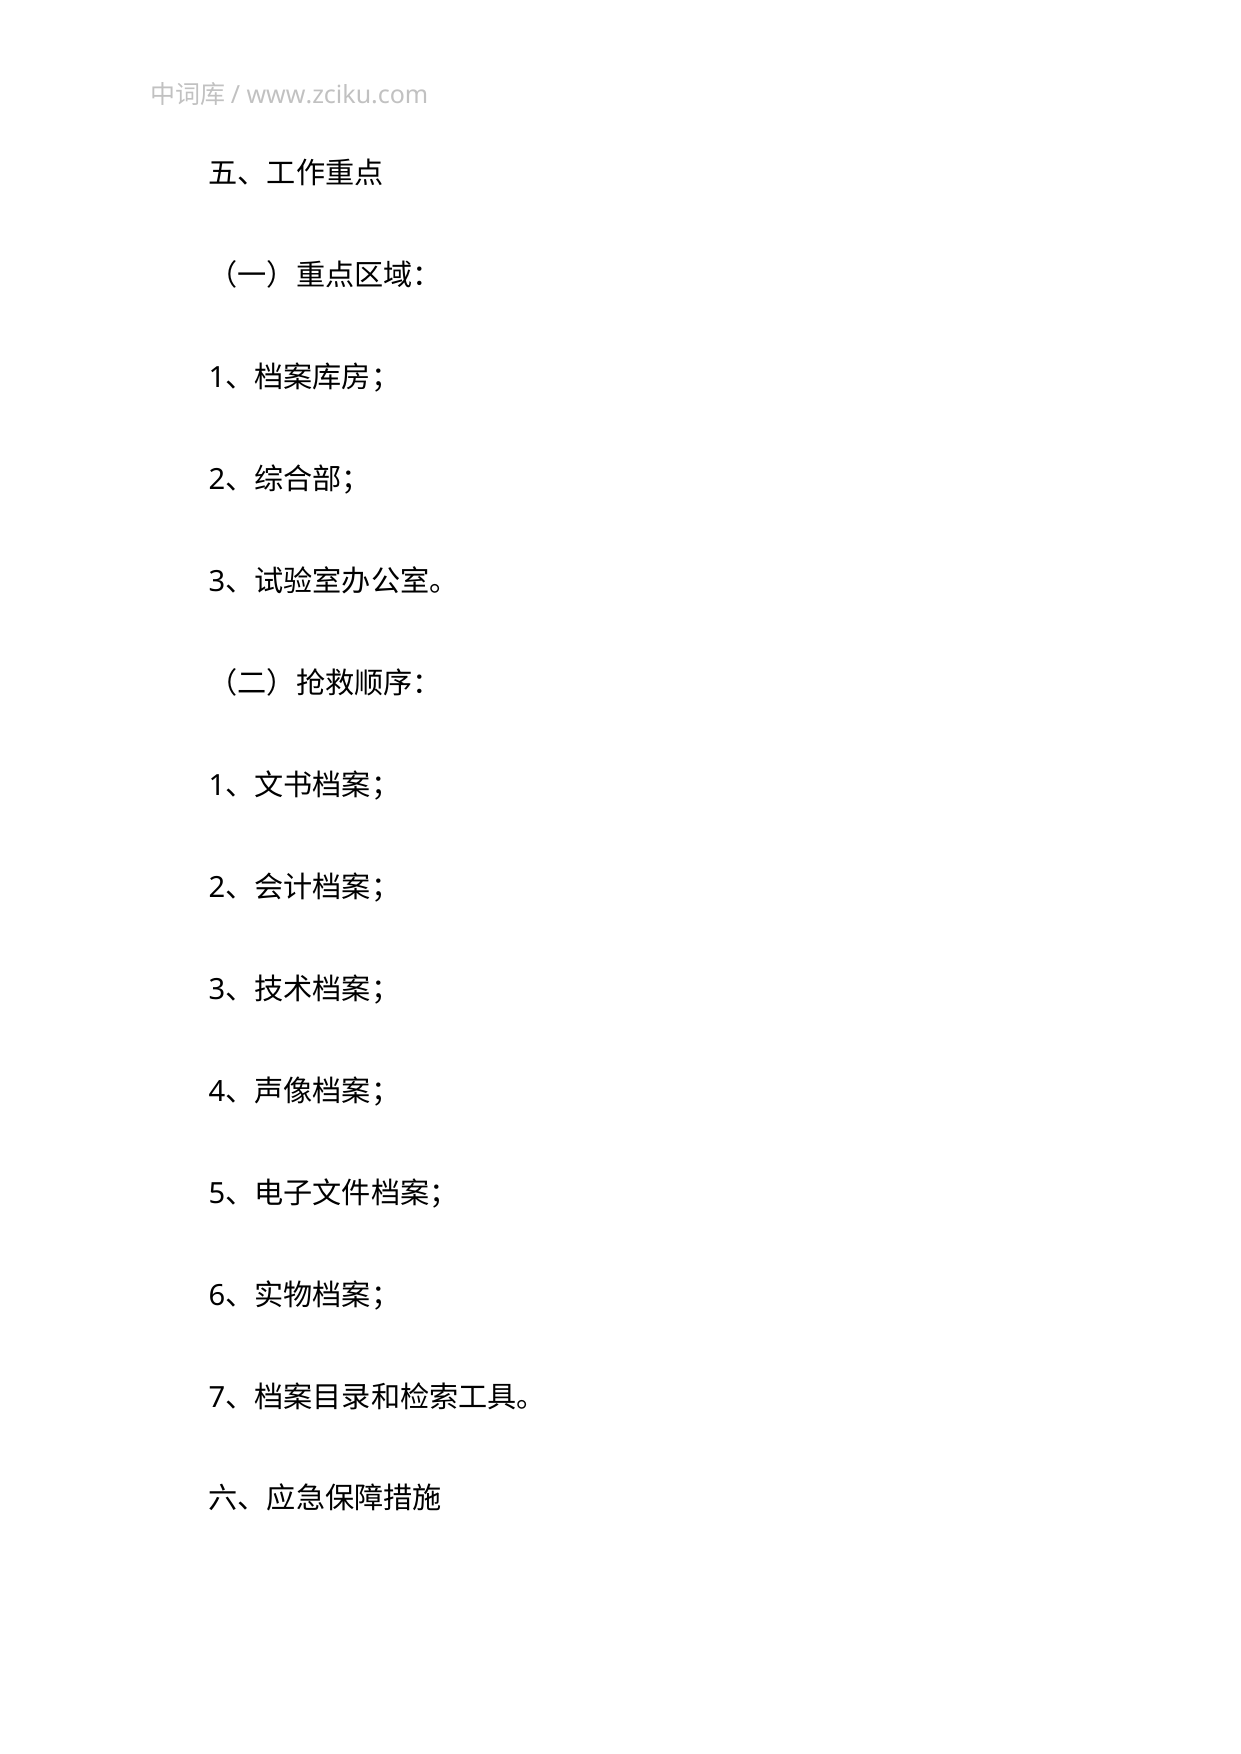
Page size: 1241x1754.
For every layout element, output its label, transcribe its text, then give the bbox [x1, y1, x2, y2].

text 7、档案目录和检索工具。 [150, 1373, 1090, 1416]
text 5、电子文件档案； [150, 1169, 1090, 1212]
text （二）抢救顺序： [150, 659, 1090, 702]
text 4、声像档案； [150, 1067, 1090, 1109]
text 2、会计档案； [150, 863, 1090, 906]
text 6、实物档案； [150, 1271, 1090, 1313]
text 3、试验室办公室。 [150, 557, 1090, 600]
text 六、应急保障措施 [150, 1475, 1090, 1517]
text 3、技术档案； [150, 965, 1090, 1008]
text 1、档案库房； [150, 353, 1090, 396]
text （一）重点区域： [150, 252, 1090, 294]
text 五、工作重点 [150, 150, 1090, 192]
text 1、文书档案； [150, 761, 1090, 804]
text 2、综合部； [150, 456, 1090, 498]
